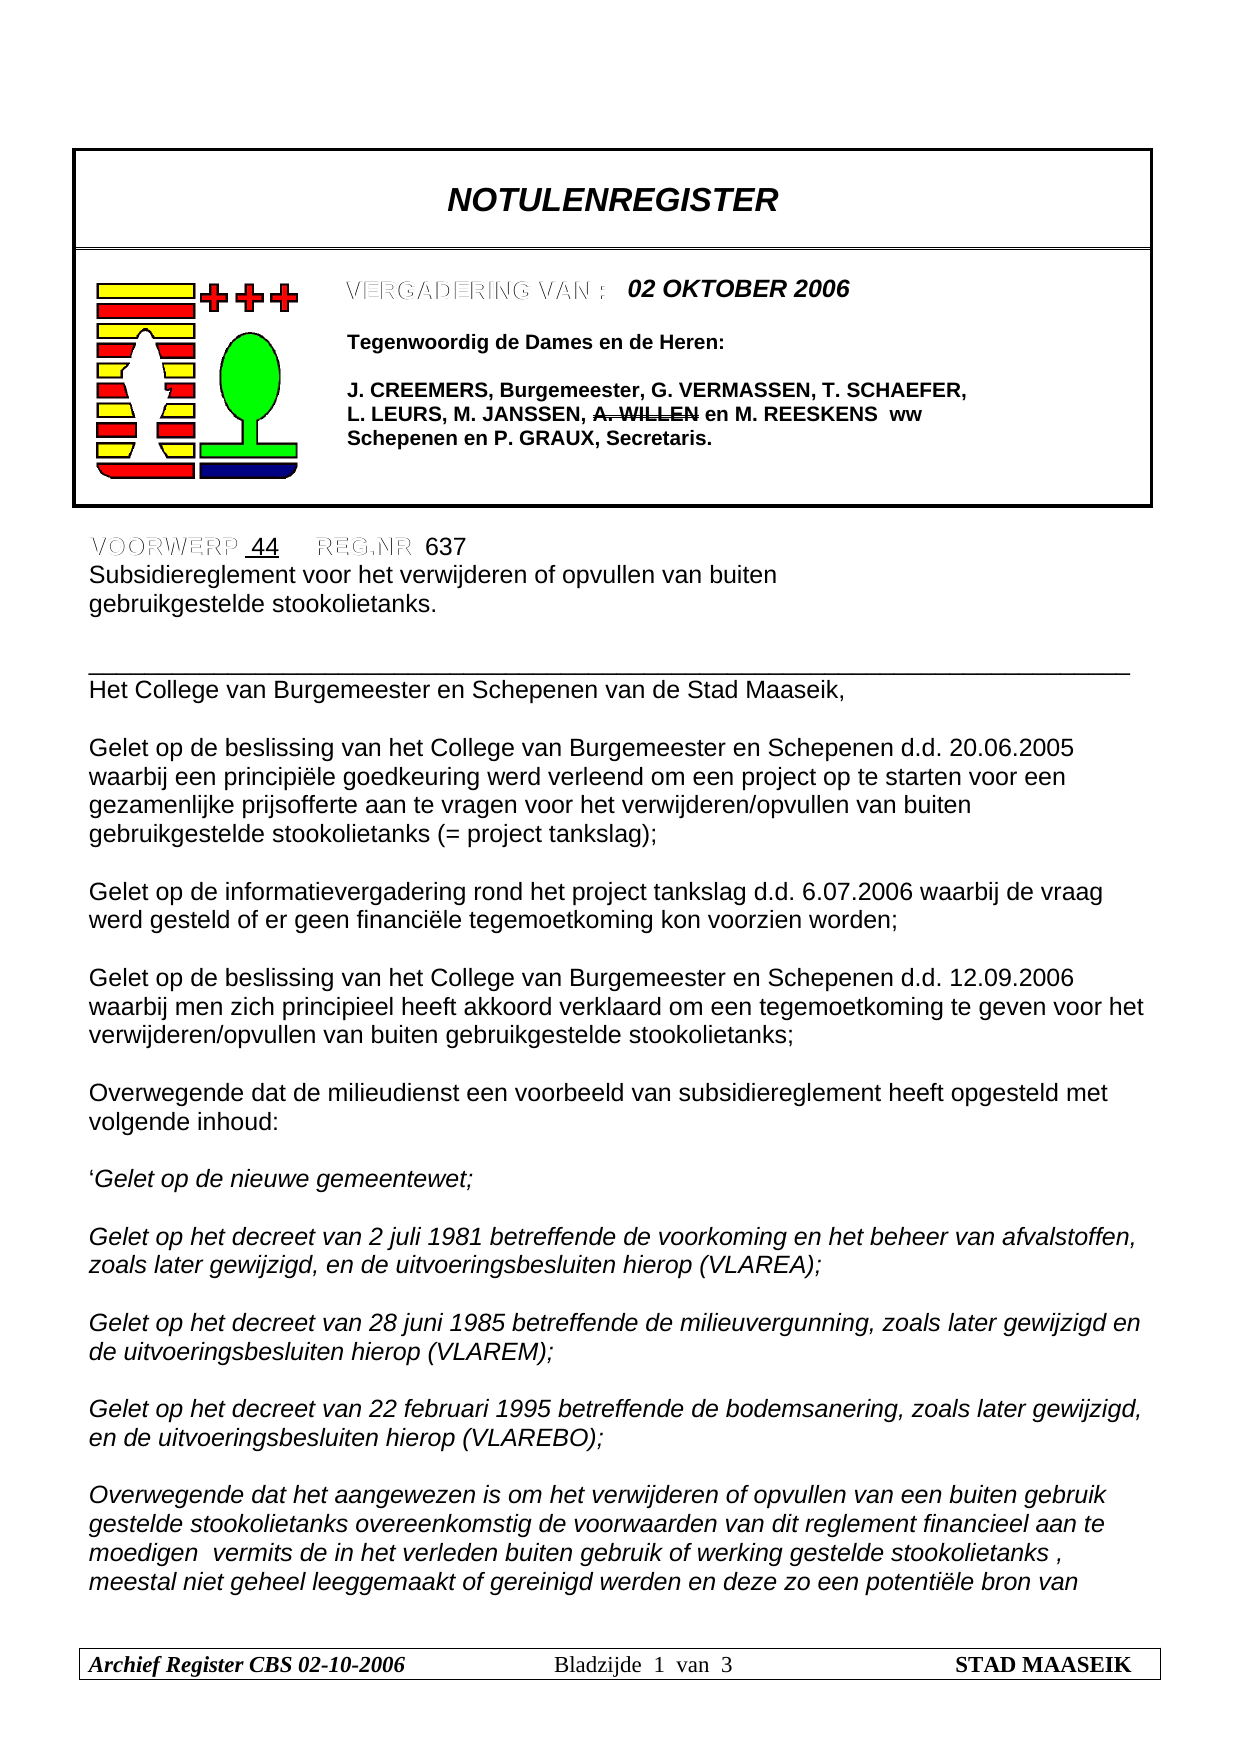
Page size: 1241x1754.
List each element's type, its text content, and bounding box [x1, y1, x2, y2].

text ‘Gelet op de nieuwe gemeentewet; [89, 1164, 1152, 1193]
table_cell [76, 250, 339, 504]
text gebruikgestelde stookolietanks. [89, 589, 1152, 618]
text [89, 1480, 1152, 1595]
text Gelet op de beslissing van het College van Burgemeester en Schepenen d.d. 20.06.2005 waarbij een principiële goedkeuring werd verleend om een project op te starten voor een gezamenlijke prijsofferte aan te vragen voor het verwijderen/opvullen van buiten gebruikgestelde stookolietanks (= project tankslag); [89, 733, 1152, 848]
text Overwegende dat de milieudienst een voorbeeld van subsidiereglement heeft opgesteld met volgende inhoud: [89, 1078, 1152, 1135]
text Gelet op het decreet van 2 juli 1981 betreffende de voorkoming en het beheer van afvalstoffen, zoals later gewijzigd, en de uitvoeringsbesluiten hierop (VLAREA); [89, 1221, 1152, 1279]
text Gelet op het decreet van 22 februari 1995 betreffende de bodemsanering, zoals later gewijzigd, en de uitvoeringsbesluiten hierop (VLAREBO); [89, 1394, 1152, 1451]
picture [81, 273, 315, 486]
table_cell VERGADERING VAN : [340, 250, 620, 327]
text Gelet op de informatievergadering rond het project tankslag d.d. 6.07.2006 waarbij de vraag werd gesteld of er geen financiële tegemoetkoming kon voorzien worden; [89, 876, 1152, 934]
text VOORWERP 44 REG.NR 637 Subsidiereglement voor het verwijderen of opvullen van buiten [89, 531, 1152, 589]
text Gelet op de beslissing van het College van Burgemeester en Schepenen d.d. 12.09.2006 waarbij men zich principieel heeft akkoord verklaard om een tegemoetkoming te geven voor het verwijderen/opvullen van buiten gebruikgestelde stookolietanks; [89, 963, 1152, 1049]
table_cell 02 OKTOBER 2006 [620, 250, 1150, 327]
text Gelet op het decreet van 28 juni 1985 betreffende de milieuvergunning, zoals later gewijzigd en de uitvoeringsbesluiten hierop (VLAREM); [89, 1308, 1152, 1365]
table_header NOTULENREGISTER [76, 151, 1150, 247]
text ___________________________________________________________________________ Het College van Burgemeester en Schepenen van de Stad Maaseik, [89, 646, 1152, 704]
table_cell Tegenwoordig de Dames en de Heren: J. CREEMERS, Burgemeester, G. VERMASSEN, T. SCHAEFER, L. LEURS, M. JANSSEN, A. WILLEN en M. REESKENS ww Schepenen en P. GRAUX, Secretaris. [340, 327, 1150, 504]
